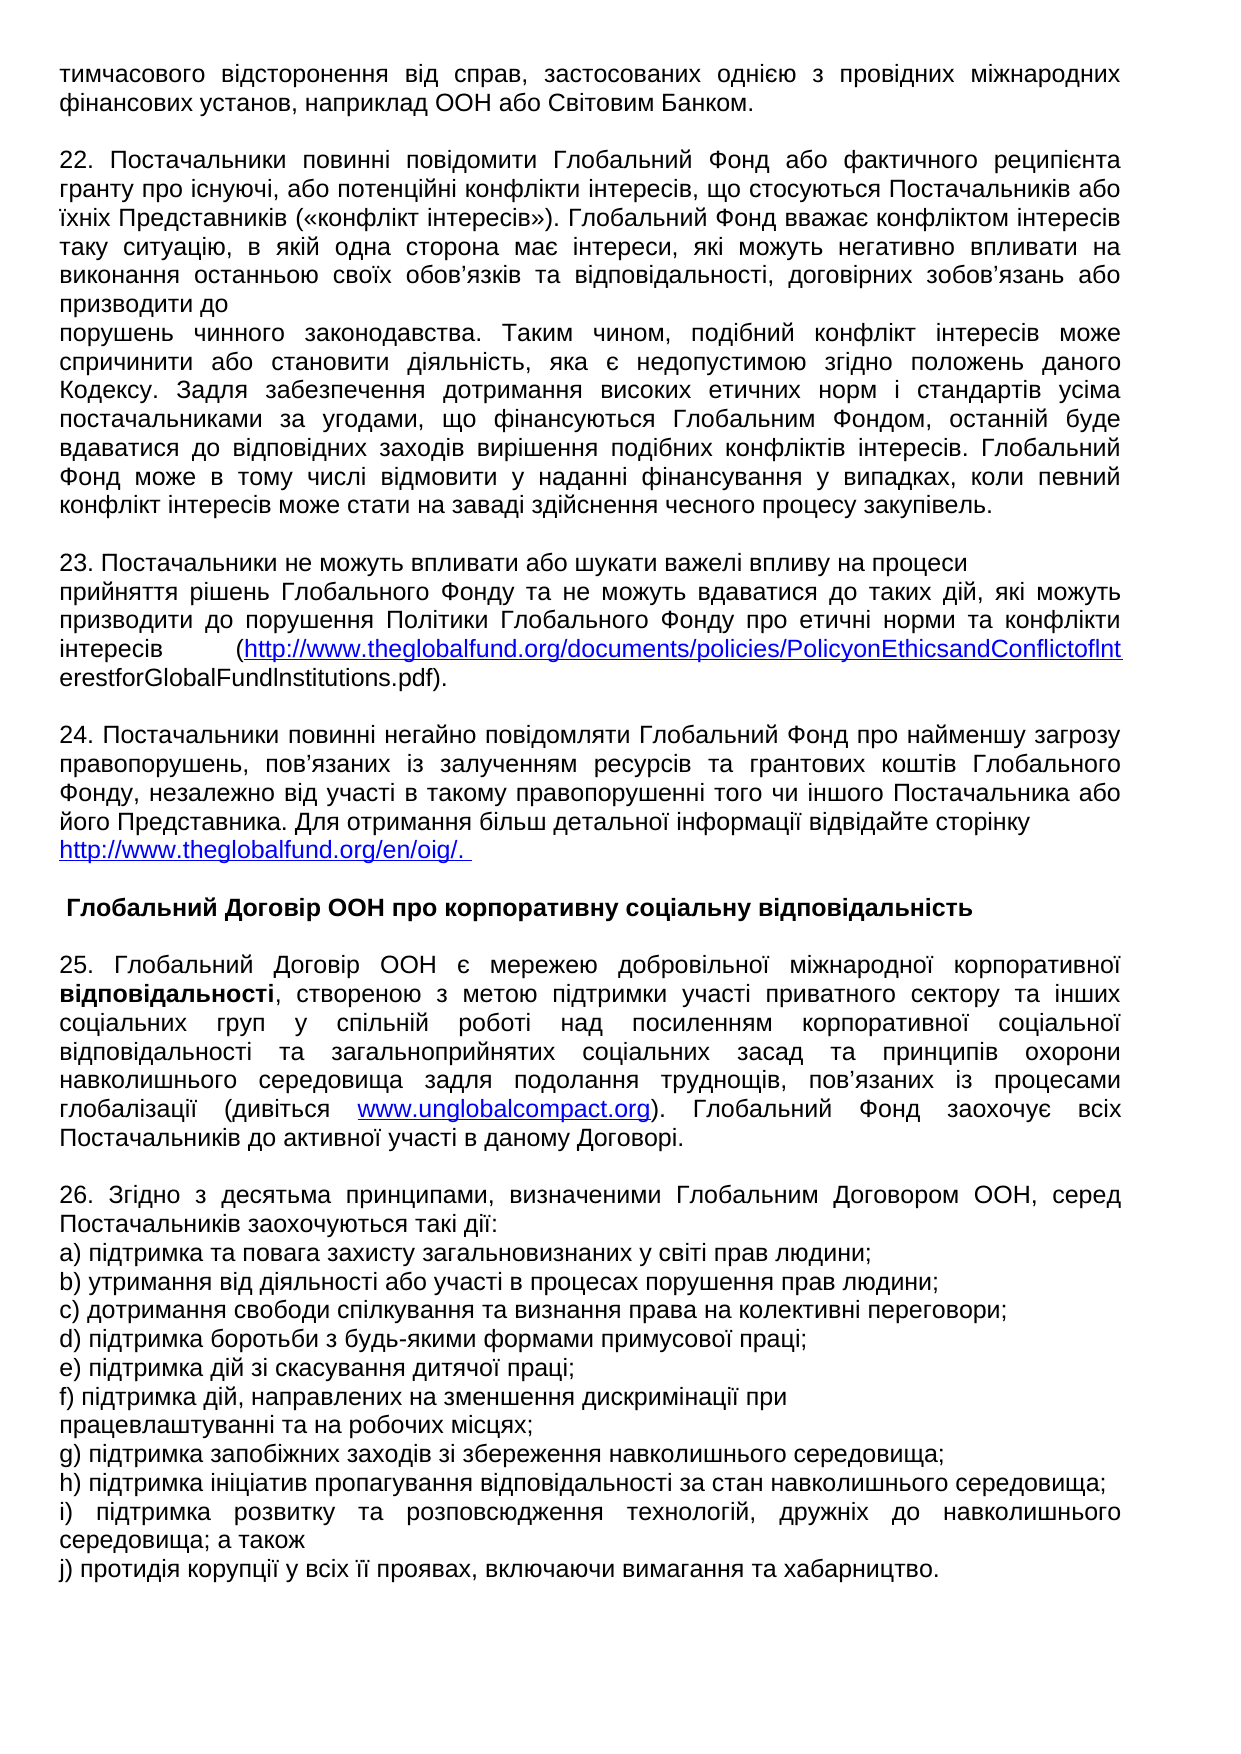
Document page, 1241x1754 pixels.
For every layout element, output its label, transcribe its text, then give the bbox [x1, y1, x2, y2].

text h) підтримка ініціатив пропагування відповідальності за стан навколишнього середовища; [59, 1468, 1122, 1497]
text e) підтримка дій зі скасування дитячої праці; [59, 1353, 1122, 1382]
text Глобальний Договір ООН про корпоративну соціальну відповідальність [59, 893, 1122, 922]
text 25. Глобальний Договір ООН є мережею добровільної міжнародної корпоративної відповідальності, створеною з метою підтримки участі приватного сектору та інших соціальних груп у спільній роботі над посиленням корпоративної соціальної відповідальності та загальноприйнятих соціальних засад та принципів охорони навколишнього середовища задля подолання труднощів, пов’язаних із процесами глобалізації (дивіться www.unglobalcompact.org). Глобальний Фонд заохочує всіх Постачальників до активної участі в даному Договорі. [59, 950, 1122, 1152]
text порушень чинного законодавства. Таким чином, подібний конфлікт інтересів може спричинити або становити діяльність, яка є недопустимою згідно положень даного Кодексу. Задля забезпечення дотримання високих етичних норм і стандартів усіма постачальниками за угодами, що фінансуються Глобальним Фондом, останній буде вдаватися до відповідних заходів вирішення подібних конфліктів інтересів. Глобальний Фонд може в тому числі відмовити у наданні фінансування у випадках, коли певний конфлікт інтересів може стати на заваді здійснення чесного процесу закупівель. [59, 318, 1122, 519]
text 26. Згідно з десятьма принципами, визначеними Глобальним Договором ООН, серед Постачальників заохочуються такі дії: [59, 1180, 1122, 1238]
text c) дотримання свободи спілкування та визнання права на колективні переговори; [59, 1295, 1122, 1324]
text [59, 59, 1122, 117]
text прийняття рішень Глобального Фонду та не можуть вдаватися до таких дій, які можуть призводити до порушення Політики Глобального Фонду про етичні норми та конфлікти інтересів (http://www.theglobalfund.org/documents/policies/PolicyonEthicsandConflictoflnt erestforGlobalFundlnstitutions.pdf). [59, 577, 1122, 692]
text b) утримання від діяльності або участі в процесах порушення прав людини; [59, 1267, 1122, 1295]
text 24. Постачальники повинні негайно повідомляти Глобальний Фонд про найменшу загрозу правопорушень, пов’язаних із залученням ресурсів та грантових коштів Глобального Фонду, незалежно від участі в такому правопорушенні того чи іншого Постачальника або його Представника. Для отримання більш детальної інформації відвідайте сторінку [59, 720, 1122, 835]
text i) підтримка розвитку та розповсюдження технологій, дружніх до навколишнього середовища; а також [59, 1497, 1122, 1554]
text g) підтримка запобіжних заходів зі збереження навколишнього середовища; [59, 1439, 1122, 1468]
text працевлаштуванні та на робочих місцях; [59, 1410, 1122, 1439]
text 22. Постачальники повинні повідомити Глобальний Фонд або фактичного реципієнта гранту про існуючі, або потенційні конфлікти інтересів, що стосуються Постачальників або їхніх Представників («конфлікт інтересів»). Глобальний Фонд вважає конфліктом інтересів таку ситуацію, в якій одна сторона має інтереси, які можуть негативно впливати на виконання останньою своїх обов’язків та відповідальності, договірних зобов’язань або призводити до [59, 145, 1122, 318]
text f) підтримка дій, направлених на зменшення дискримінації при [59, 1382, 1122, 1410]
text a) підтримка та повага захисту загальновизнаних у світі прав людини; [59, 1238, 1122, 1267]
text j) протидія корупції у всіх її проявах, включаючи вимагання та хабарництво. [59, 1554, 1122, 1583]
text http://www.theglobalfund.org/en/oig/. [59, 835, 1122, 864]
text d) підтримка боротьби з будь-якими формами примусової праці; [59, 1324, 1122, 1353]
text 23. Постачальники не можуть впливати або шукати важелі впливу на процеси [59, 548, 1122, 577]
